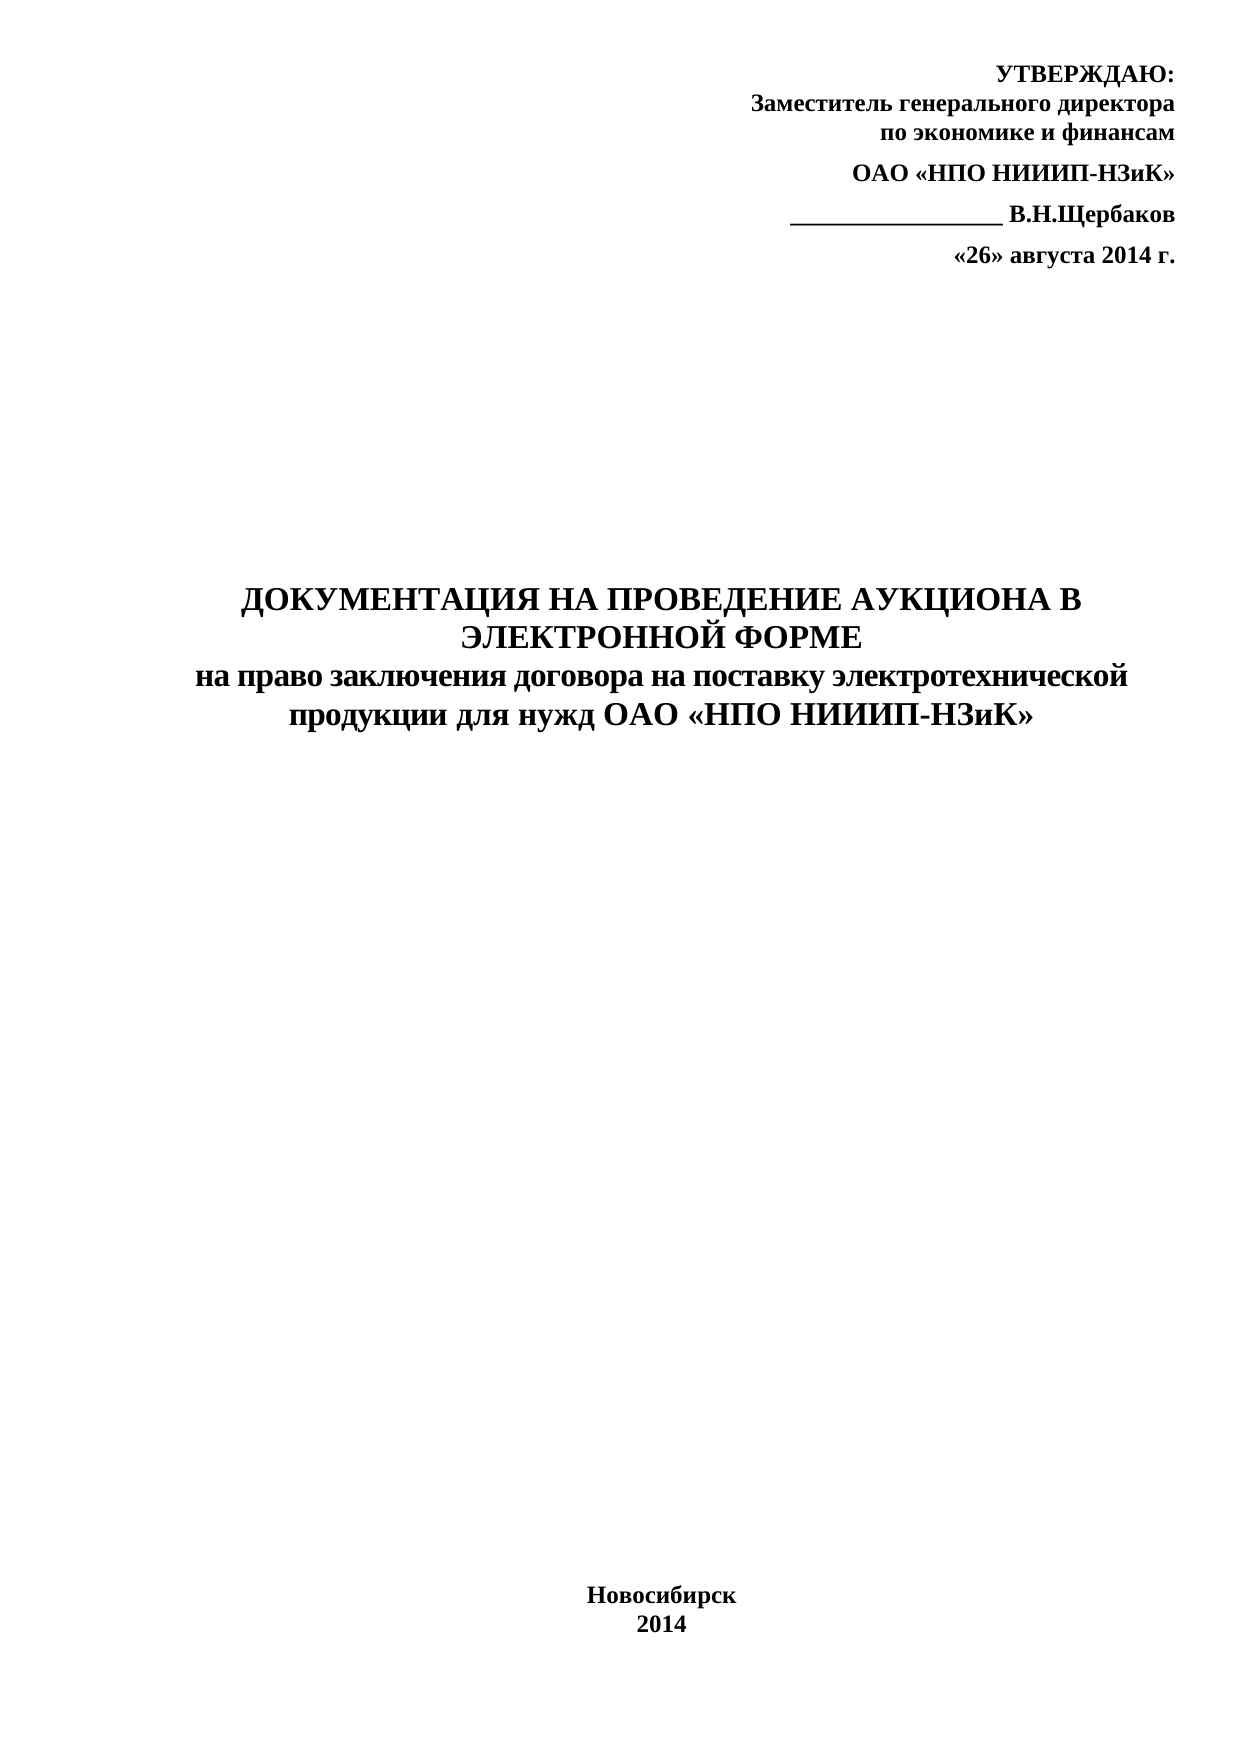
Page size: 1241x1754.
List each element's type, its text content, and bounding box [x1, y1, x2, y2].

text ОАО «НПО НИИИП-НЗиК» [738, 158, 1175, 187]
text 2014 [148, 1609, 1175, 1637]
text Новосибирск [148, 1580, 1175, 1609]
text УТВЕРЖДАЮ: Заместитель генерального директора по экономике и финансам [738, 59, 1175, 145]
text ДОКУМЕНТАЦИЯ НА ПРОВЕДЕНИЕ АУКЦИОНА В ЭЛЕКТРОННОЙ ФОРМЕ [148, 579, 1175, 656]
text на право заключения договора на поставку электротехнической продукции для нужд ОАО «НПО НИИИП-НЗиК» [148, 656, 1175, 732]
text _________________ В.Н.Щербаков [148, 199, 1175, 228]
text «26» августа 2014 г. [738, 240, 1175, 269]
